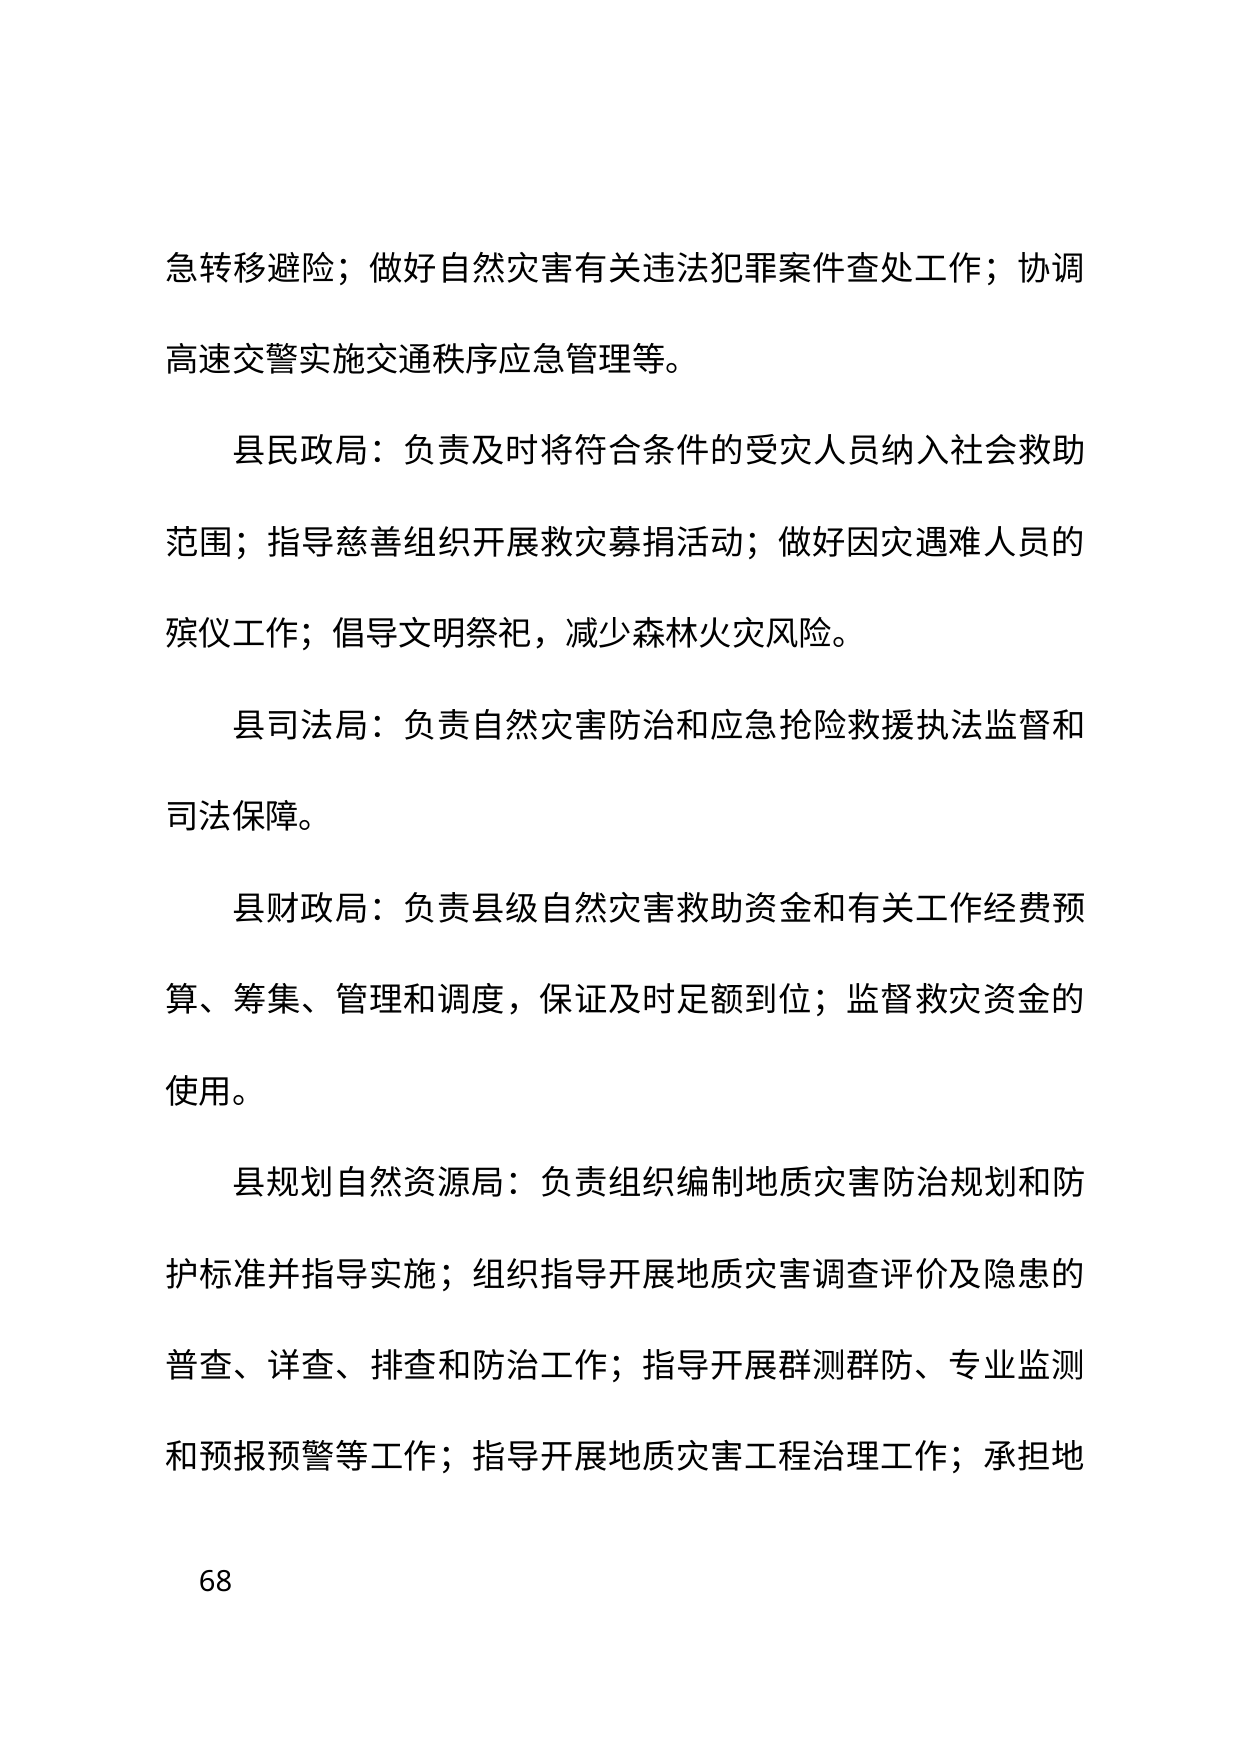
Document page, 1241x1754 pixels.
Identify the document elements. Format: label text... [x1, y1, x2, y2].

text 县民政局：负责及时将符合条件的受灾人员纳入社会救助范围；指导慈善组织开展救灾募捐活动；做好因灾遇难人员的殡仪工作；倡导文明祭祀，减少森林火灾风险。 [165, 403, 1087, 677]
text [165, 220, 1087, 403]
text 县财政局：负责县级自然灾害救助资金和有关工作经费预算、筹集、管理和调度，保证及时足额到位；监督救灾资金的使用。 [165, 860, 1087, 1134]
text 县司法局：负责自然灾害防治和应急抢险救援执法监督和司法保障。 [165, 677, 1087, 860]
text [165, 1134, 1087, 1500]
